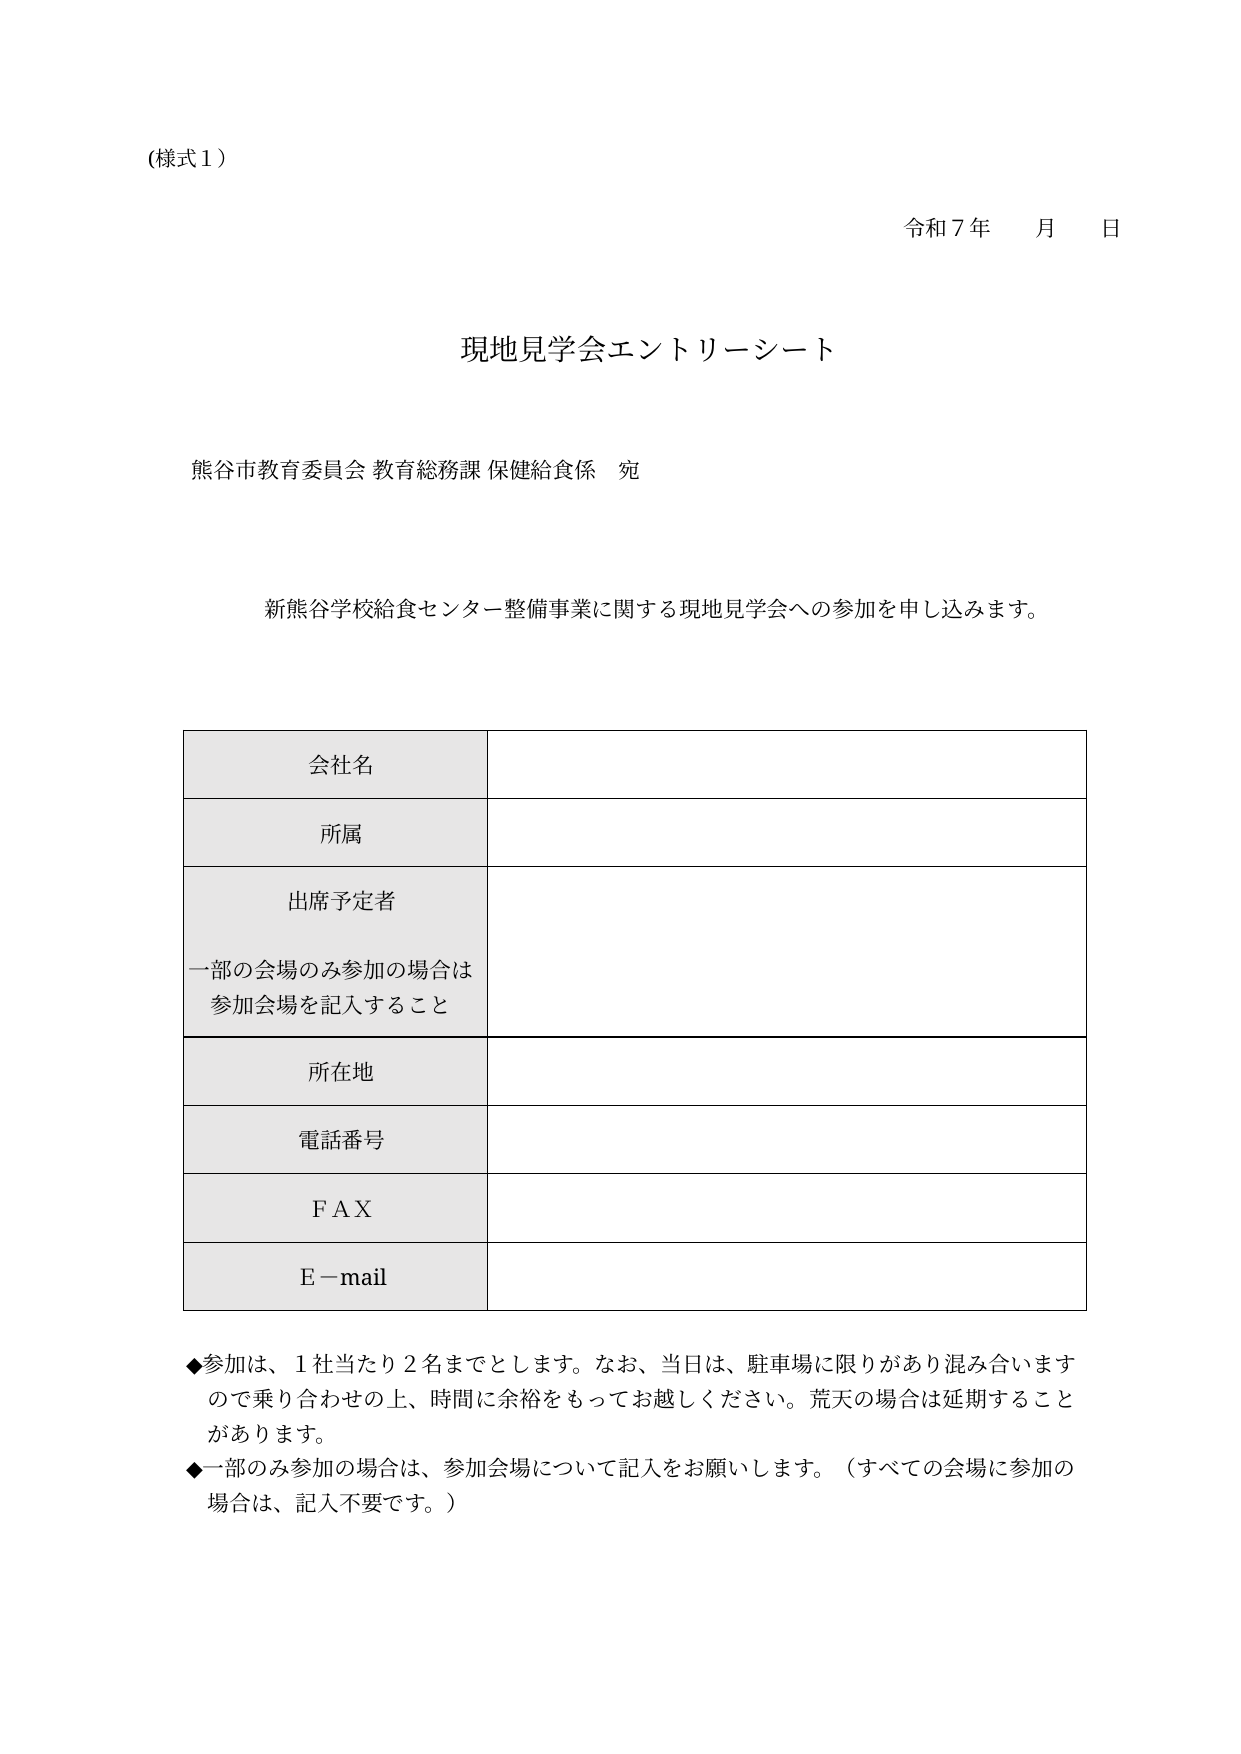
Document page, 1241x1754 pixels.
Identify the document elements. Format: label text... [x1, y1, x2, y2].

table_cell 電話番号 [184, 1106, 487, 1173]
table_header 会社名 [184, 731, 487, 798]
table_cell 所在地 [184, 1038, 487, 1105]
table_cell 出席予定者 一部の会場のみ参加の場合は 参加会場を記入すること [184, 867, 487, 1036]
table_cell [488, 1174, 1086, 1242]
table_cell [488, 867, 1086, 1036]
table_cell [488, 799, 1086, 866]
text 熊谷市教育委員会 教育総務課 保健給食係 宛 [148, 452, 1122, 487]
table_cell 所属 [184, 799, 487, 866]
text (様式１） [148, 140, 1122, 174]
table_cell [488, 1038, 1086, 1105]
table_cell [488, 1243, 1086, 1310]
table_cell Ｅ－mail [184, 1243, 487, 1310]
table_header [488, 731, 1086, 798]
text 現地見学会エントリーシート [148, 313, 1122, 383]
text 令和７年 月 日 [148, 209, 1122, 244]
table_cell [488, 1106, 1086, 1173]
text ◆参加は、１社当たり２名までとします。なお、当日は、駐車場に限りがあり混み合いますので乗り合わせの上、時間に余裕をもってお越しください。荒天の場合は延期することがあります。 [186, 1346, 1078, 1450]
text ◆一部のみ参加の場合は、参加会場について記入をお願いします。（すべての会場に参加の場合は、記入不要です。） [186, 1450, 1078, 1519]
text 新熊谷学校給食センター整備事業に関する現地見学会への参加を申し込みます。 [148, 591, 1122, 625]
table_cell ＦＡＸ [184, 1174, 487, 1242]
